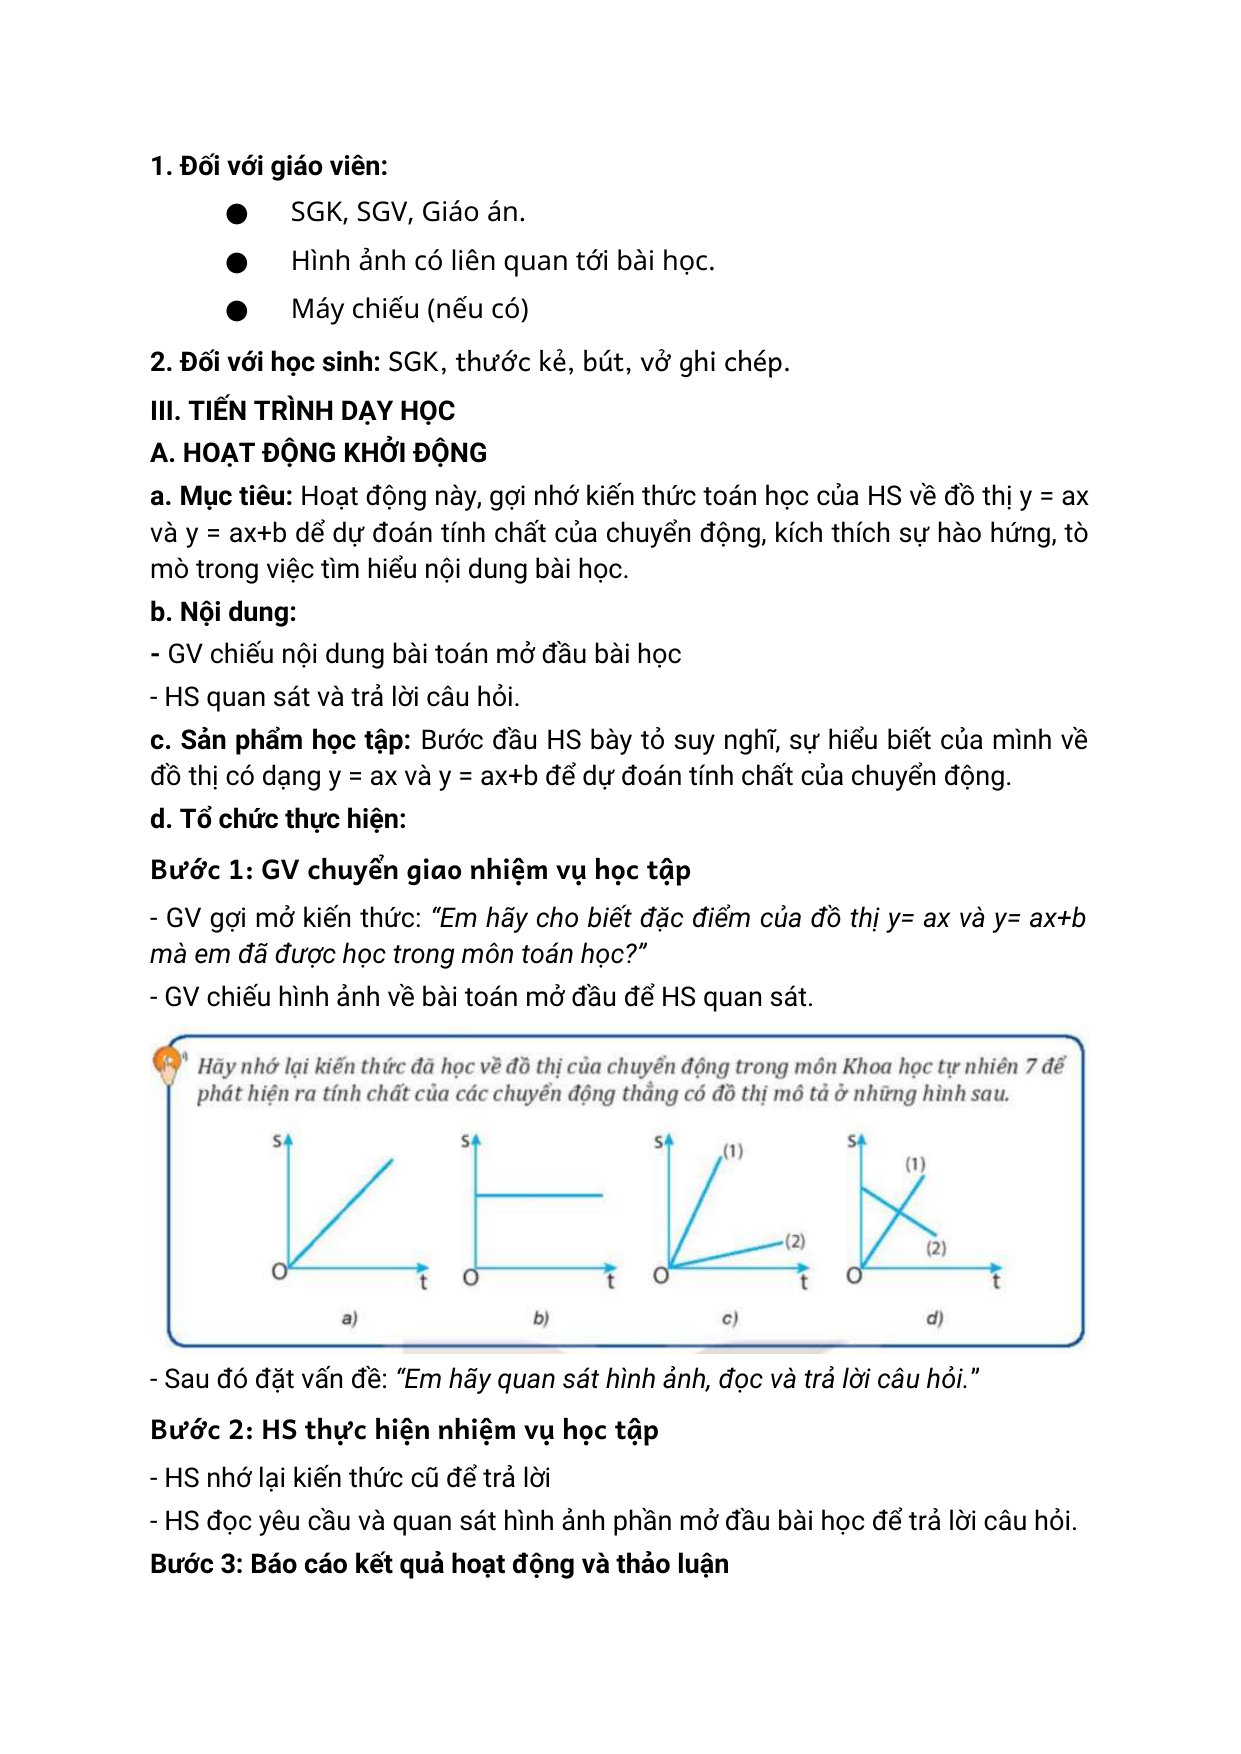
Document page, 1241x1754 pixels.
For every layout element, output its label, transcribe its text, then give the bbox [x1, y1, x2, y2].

text - HS đọc yêu cầu và quan sát hình ảnh phần mở đầu bài học để trả lời câu hỏi. [150, 1505, 1090, 1537]
text - GV gợi mở kiến thức: “Em hãy cho biết đặc điểm của đồ thị y= ax và y= ax+b mà em đã được học trong môn toán học?” [150, 902, 1090, 971]
text - GV chiếu nội dung bài toán mở đầu bài học [150, 639, 1090, 671]
text - HS nhớ lại kiến thức cũ để trả lời [150, 1463, 1090, 1494]
text III. TIẾN TRÌNH DẠY HỌC [150, 395, 1090, 427]
text 2. Đối với học sinh: SGK, thước kẻ, bút, vở ghi chép. [150, 339, 1090, 382]
text ● SGK, SGV, Giáo án. [225, 193, 1090, 229]
text 1. Đối với giáo viên: [150, 150, 1090, 182]
text a. Mục tiêu: Hoạt động này, gợi nhớ kiến thức toán học của HS về đồ thị y = ax và y = ax+b dể dự đoán tính chất của chuyển động, kích thích sự hào hứng, tò mò trong việc tìm hiểu nội dung bài học. [150, 480, 1090, 585]
text ● Máy chiếu (nếu có) [225, 290, 1090, 327]
text - GV chiếu hình ảnh về bài toán mở đầu để HS quan sát. [150, 982, 1090, 1013]
text Bước 2: HS thực hiện nhiệm vụ học tập [150, 1406, 1090, 1450]
picture [150, 1024, 1091, 1354]
text Bước 3: Báo cáo kết quả hoạt động và thảo luận [150, 1548, 1090, 1580]
text ● Hình ảnh có liên quan tới bài học. [225, 241, 1090, 278]
text b. Nội dung: [150, 596, 1090, 628]
text d. Tổ chức thực hiện: [150, 803, 1090, 835]
text - Sau đó đặt vấn đề: “Em hãy quan sát hình ảnh, đọc và trả lời câu hỏi.” [150, 1363, 1090, 1395]
text - HS quan sát và trả lời câu hỏi. [150, 681, 1090, 713]
text A. HOẠT ĐỘNG KHỞI ĐỘNG [150, 438, 1090, 469]
text Bước 1: GV chuyển giao nhiệm vụ học tập [150, 846, 1090, 890]
text c. Sản phẩm học tập: Bước đầu HS bày tỏ suy nghĩ, sự hiểu biết của mình về đồ thị có dạng y = ax và y = ax+b để dự đoán tính chất của chuyển động. [150, 724, 1090, 792]
